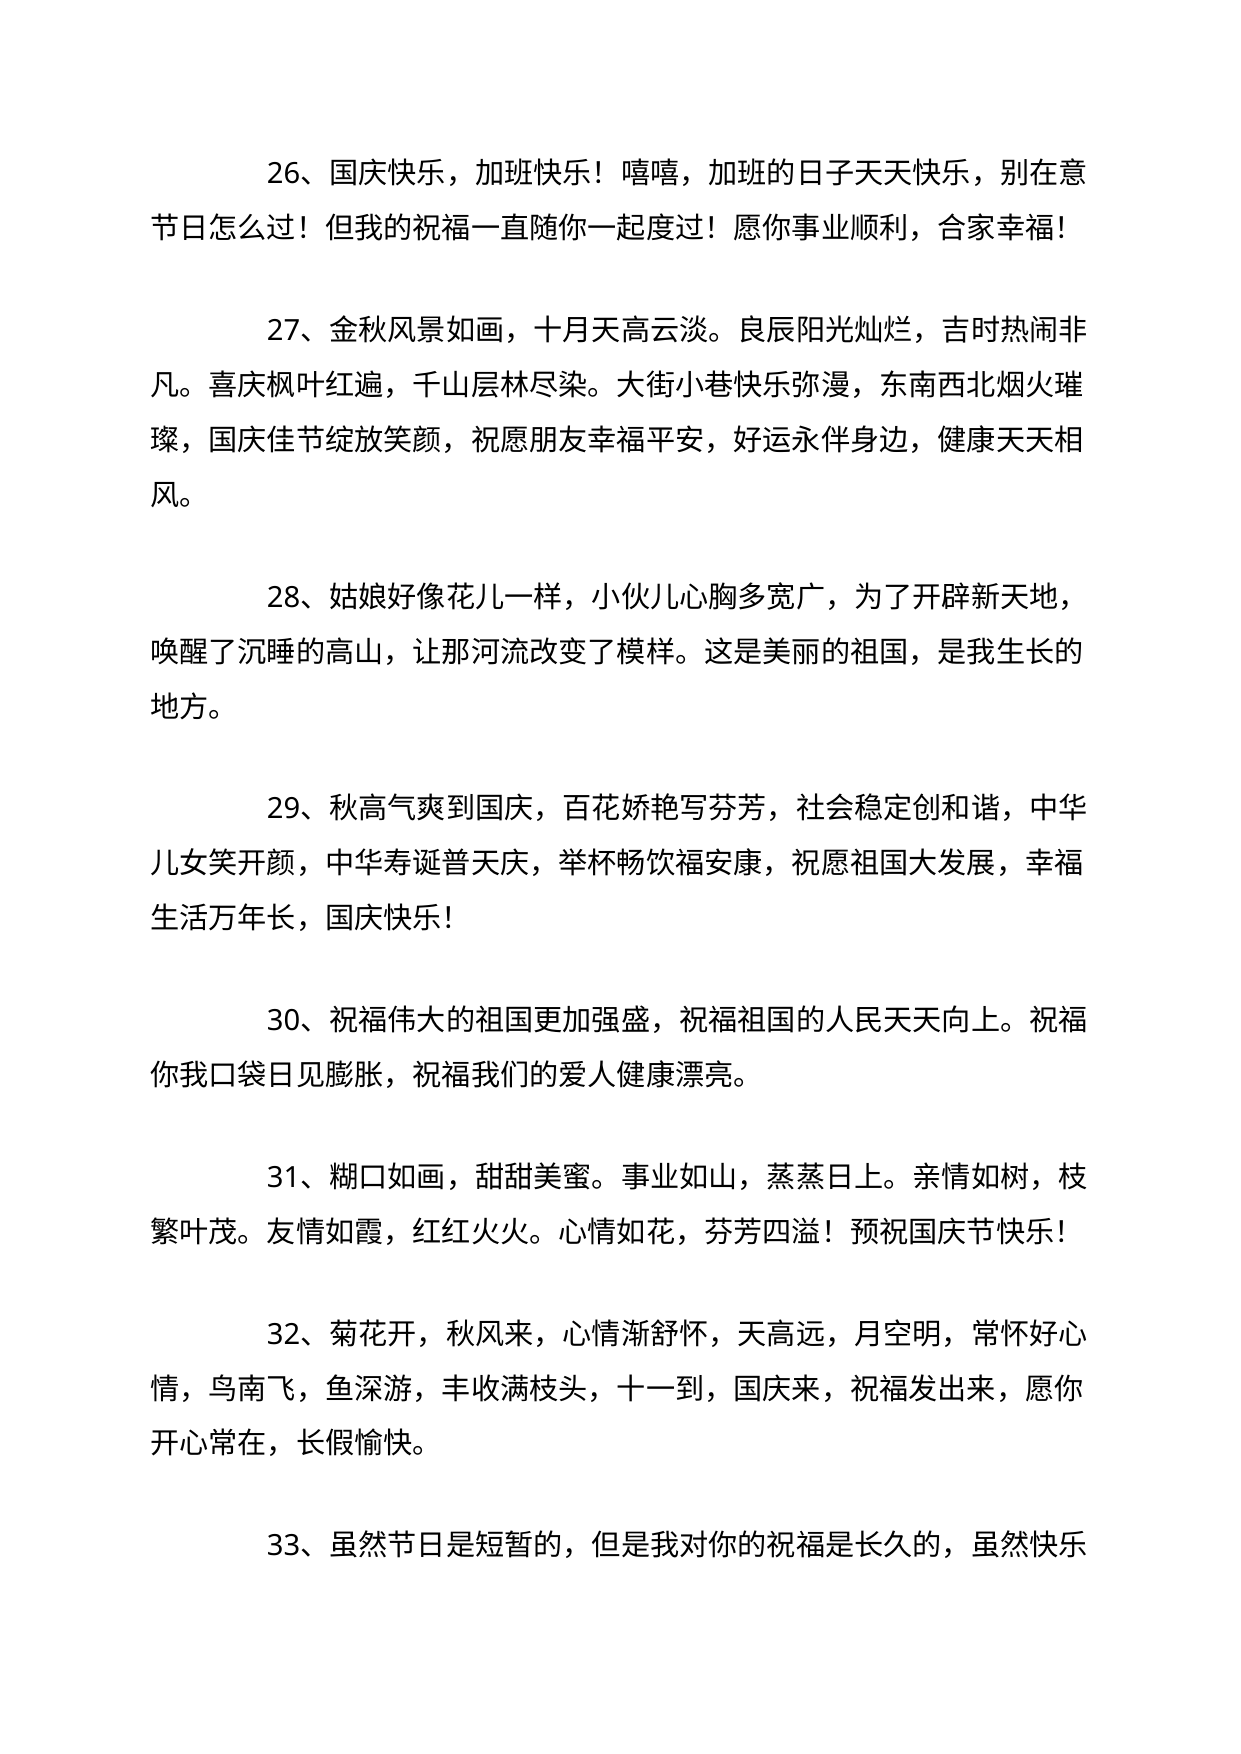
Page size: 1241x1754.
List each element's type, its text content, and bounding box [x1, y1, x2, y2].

text 30、祝福伟大的祖国更加强盛，祝福祖国的人民天天向上。祝福你我口袋日见膨胀，祝福我们的爱人健康漂亮。 [150, 997, 1090, 1094]
text 28、姑娘好像花儿一样，小伙儿心胸多宽广，为了开辟新天地，唤醒了沉睡的高山，让那河流改变了模样。这是美丽的祖国，是我生长的地方。 [150, 573, 1090, 726]
text 27、金秋风景如画，十月天高云淡。良辰阳光灿烂，吉时热闹非凡。喜庆枫叶红遍，千山层林尽染。大街小巷快乐弥漫，东南西北烟火璀璨，国庆佳节绽放笑颜，祝愿朋友幸福平安，好运永伴身边，健康天天相风。 [150, 307, 1090, 514]
text 26、国庆快乐，加班快乐！嘻嘻，加班的日子天天快乐，别在意节日怎么过！但我的祝福一直随你一起度过！愿你事业顺利，合家幸福！ [150, 150, 1090, 247]
text 32、菊花开，秋风来，心情渐舒怀，天高远，月空明，常怀好心情，鸟南飞，鱼深游，丰收满枝头，十一到，国庆来，祝福发出来，愿你开心常在，长假愉快。 [150, 1310, 1090, 1462]
text 29、秋高气爽到国庆，百花娇艳写芬芳，社会稳定创和谐，中华儿女笑开颜，中华寿诞普天庆，举杯畅饮福安康，祝愿祖国大发展，幸福生活万年长，国庆快乐！ [150, 785, 1090, 937]
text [150, 1522, 1090, 1564]
text 31、糊口如画，甜甜美蜜。事业如山，蒸蒸日上。亲情如树，枝繁叶茂。友情如霞，红红火火。心情如花，芬芳四溢！预祝国庆节快乐！ [150, 1153, 1090, 1251]
